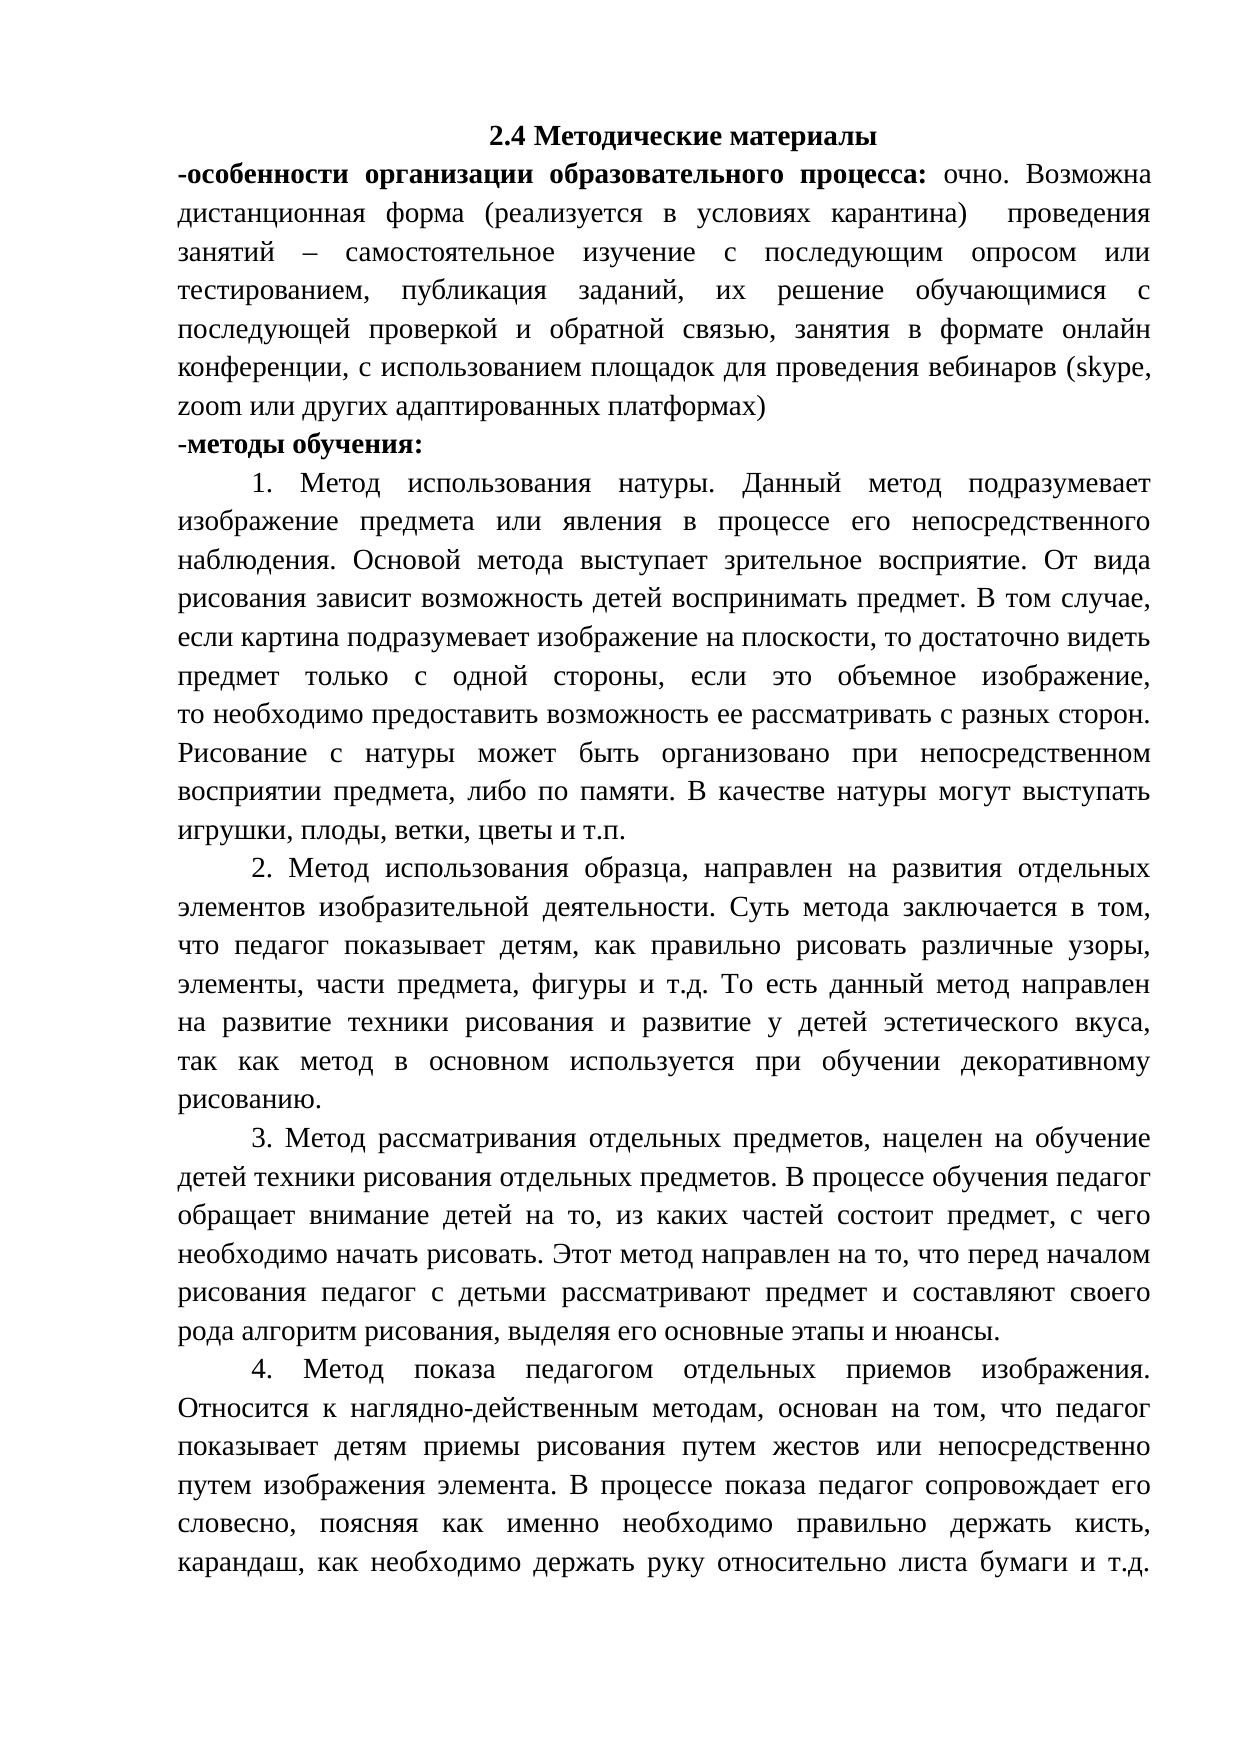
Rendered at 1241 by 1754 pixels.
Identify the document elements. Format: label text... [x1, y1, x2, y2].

text -методы обучения: [177, 426, 1152, 460]
list Методические материалы [215, 118, 1152, 152]
text 2. Метод использования образца, направлен на развития отдельных элементов изобразительной деятельности. Суть метода заключается в том, что педагог показывает детям, как правильно рисовать различные узоры, элементы, части предмета, фигуры и т.д. То есть данный метод направлен на развитие техники рисования и развитие у детей эстетического вкуса, так как метод в основном используется при обучении декоративному рисованию. [177, 850, 1152, 1115]
text -особенности организации образовательного процесса: очно. Возможна дистанционная форма (реализуется в условиях карантина) проведения занятий – самостоятельное изучение с последующим опросом или тестированием, публикация заданий, их решение обучающимися с последующей проверкой и обратной связью, занятия в формате онлайн конференции, с использованием площадок для проведения вебинаров (skype, zoom или других адаптированных платформах) [177, 157, 1152, 421]
text 1. Метод использования натуры. Данный метод подразумевает изображение предмета или явления в процессе его непосредственного наблюдения. Основой метода выступает зрительное восприятие. От вида рисования зависит возможность детей воспринимать предмет. В том случае, если картина подразумевает изображение на плоскости, то достаточно видеть предмет только с одной стороны, если это объемное изображение, то необходимо предоставить возможность ее рассматривать с разных сторон. Рисование с натуры может быть организовано при непосредственном восприятии предмета, либо по памяти. В качестве натуры могут выступать игрушки, плоды, ветки, цветы и т.п. [177, 465, 1152, 845]
text 3. Метод рассматривания отдельных предметов, нацелен на обучение детей техники рисования отдельных предметов. В процессе обучения педагог обращает внимание детей на то, из каких частей состоит предмет, с чего необходимо начать рисовать. Этот метод направлен на то, что перед началом рисования педагог с детьми рассматривают предмет и составляют своего рода алгоритм рисования, выделяя его основные этапы и нюансы. [177, 1120, 1152, 1346]
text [177, 1351, 1152, 1578]
